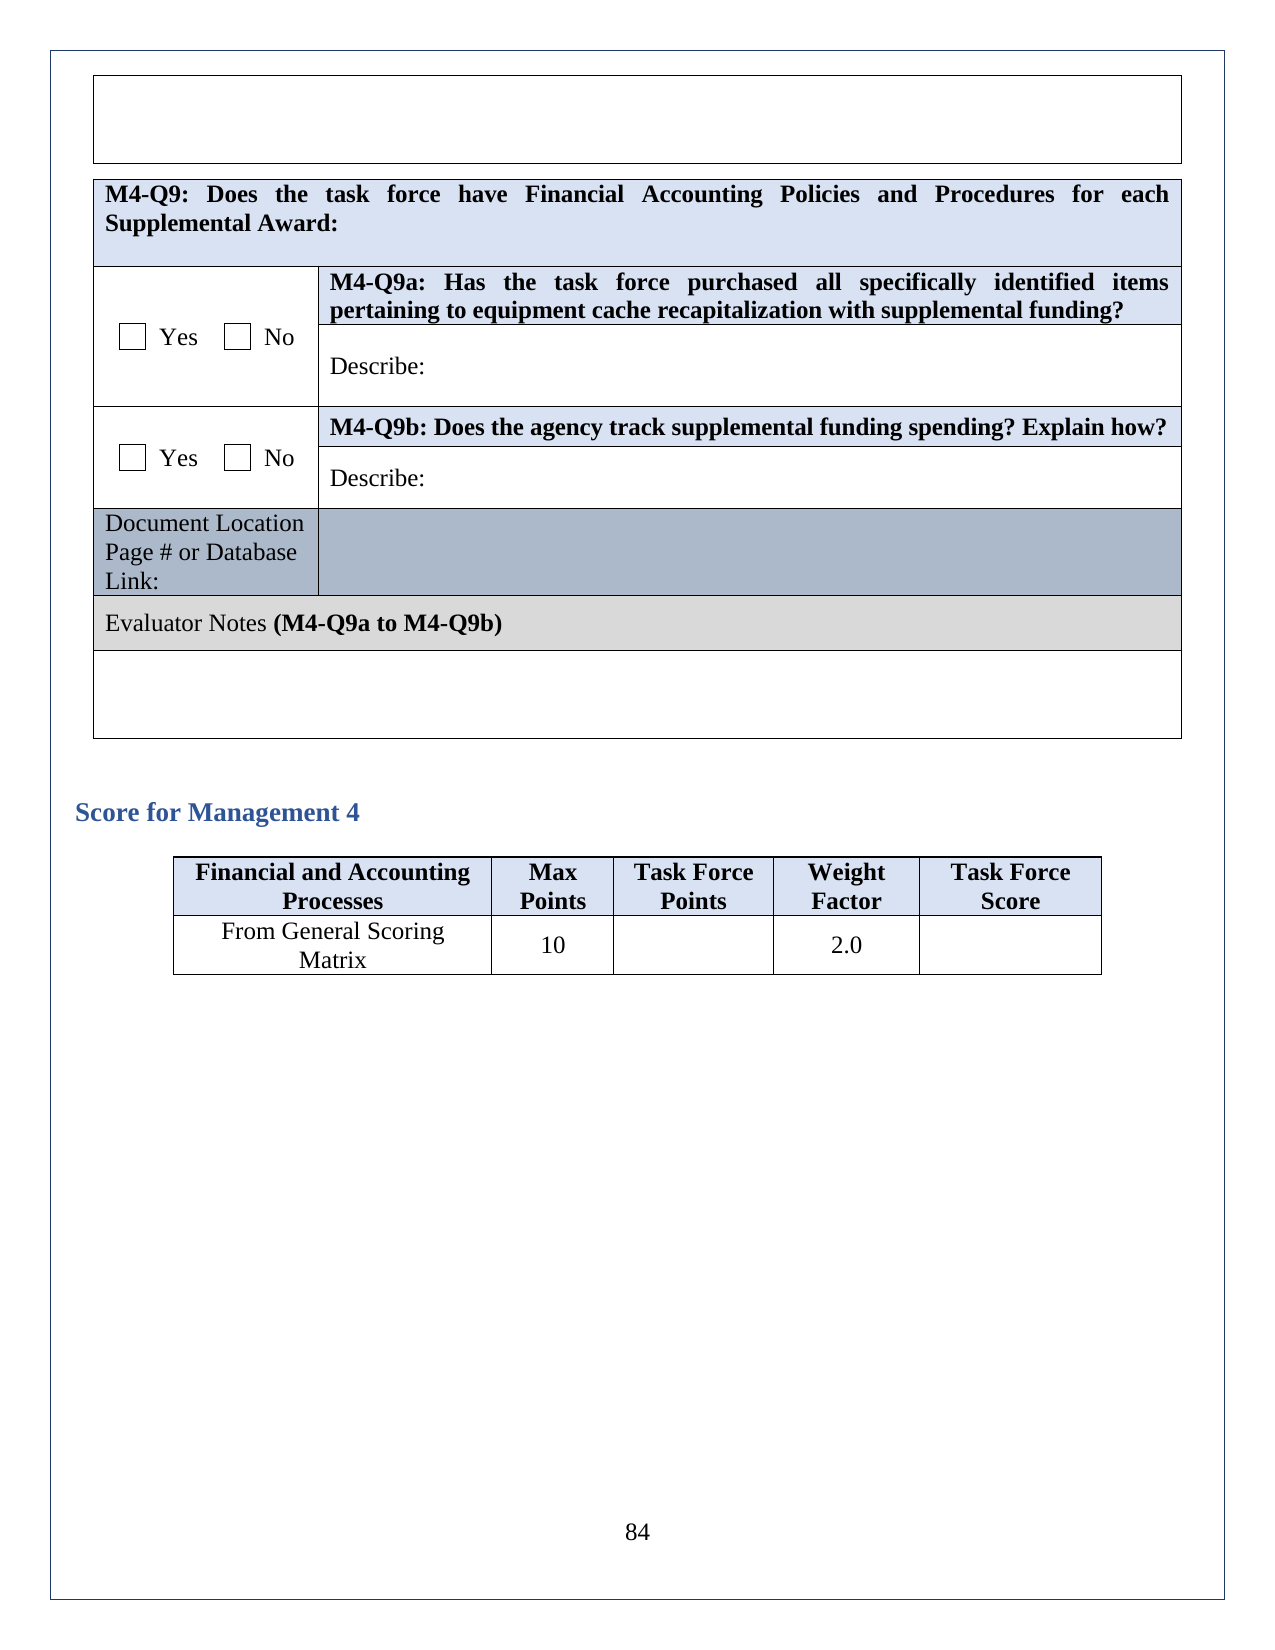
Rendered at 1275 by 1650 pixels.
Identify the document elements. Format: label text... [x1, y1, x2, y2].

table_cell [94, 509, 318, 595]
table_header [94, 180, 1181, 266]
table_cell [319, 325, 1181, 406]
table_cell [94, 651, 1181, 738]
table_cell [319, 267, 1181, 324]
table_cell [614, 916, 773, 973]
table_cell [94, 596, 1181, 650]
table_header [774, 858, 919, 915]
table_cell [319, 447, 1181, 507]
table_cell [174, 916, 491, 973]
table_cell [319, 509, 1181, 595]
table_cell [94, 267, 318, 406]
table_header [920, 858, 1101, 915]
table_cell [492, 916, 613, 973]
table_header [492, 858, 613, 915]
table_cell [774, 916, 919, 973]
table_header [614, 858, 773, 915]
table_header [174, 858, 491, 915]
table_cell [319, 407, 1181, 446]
text Score for Management 4 [75, 797, 1200, 828]
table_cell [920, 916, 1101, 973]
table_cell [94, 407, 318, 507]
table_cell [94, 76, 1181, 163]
